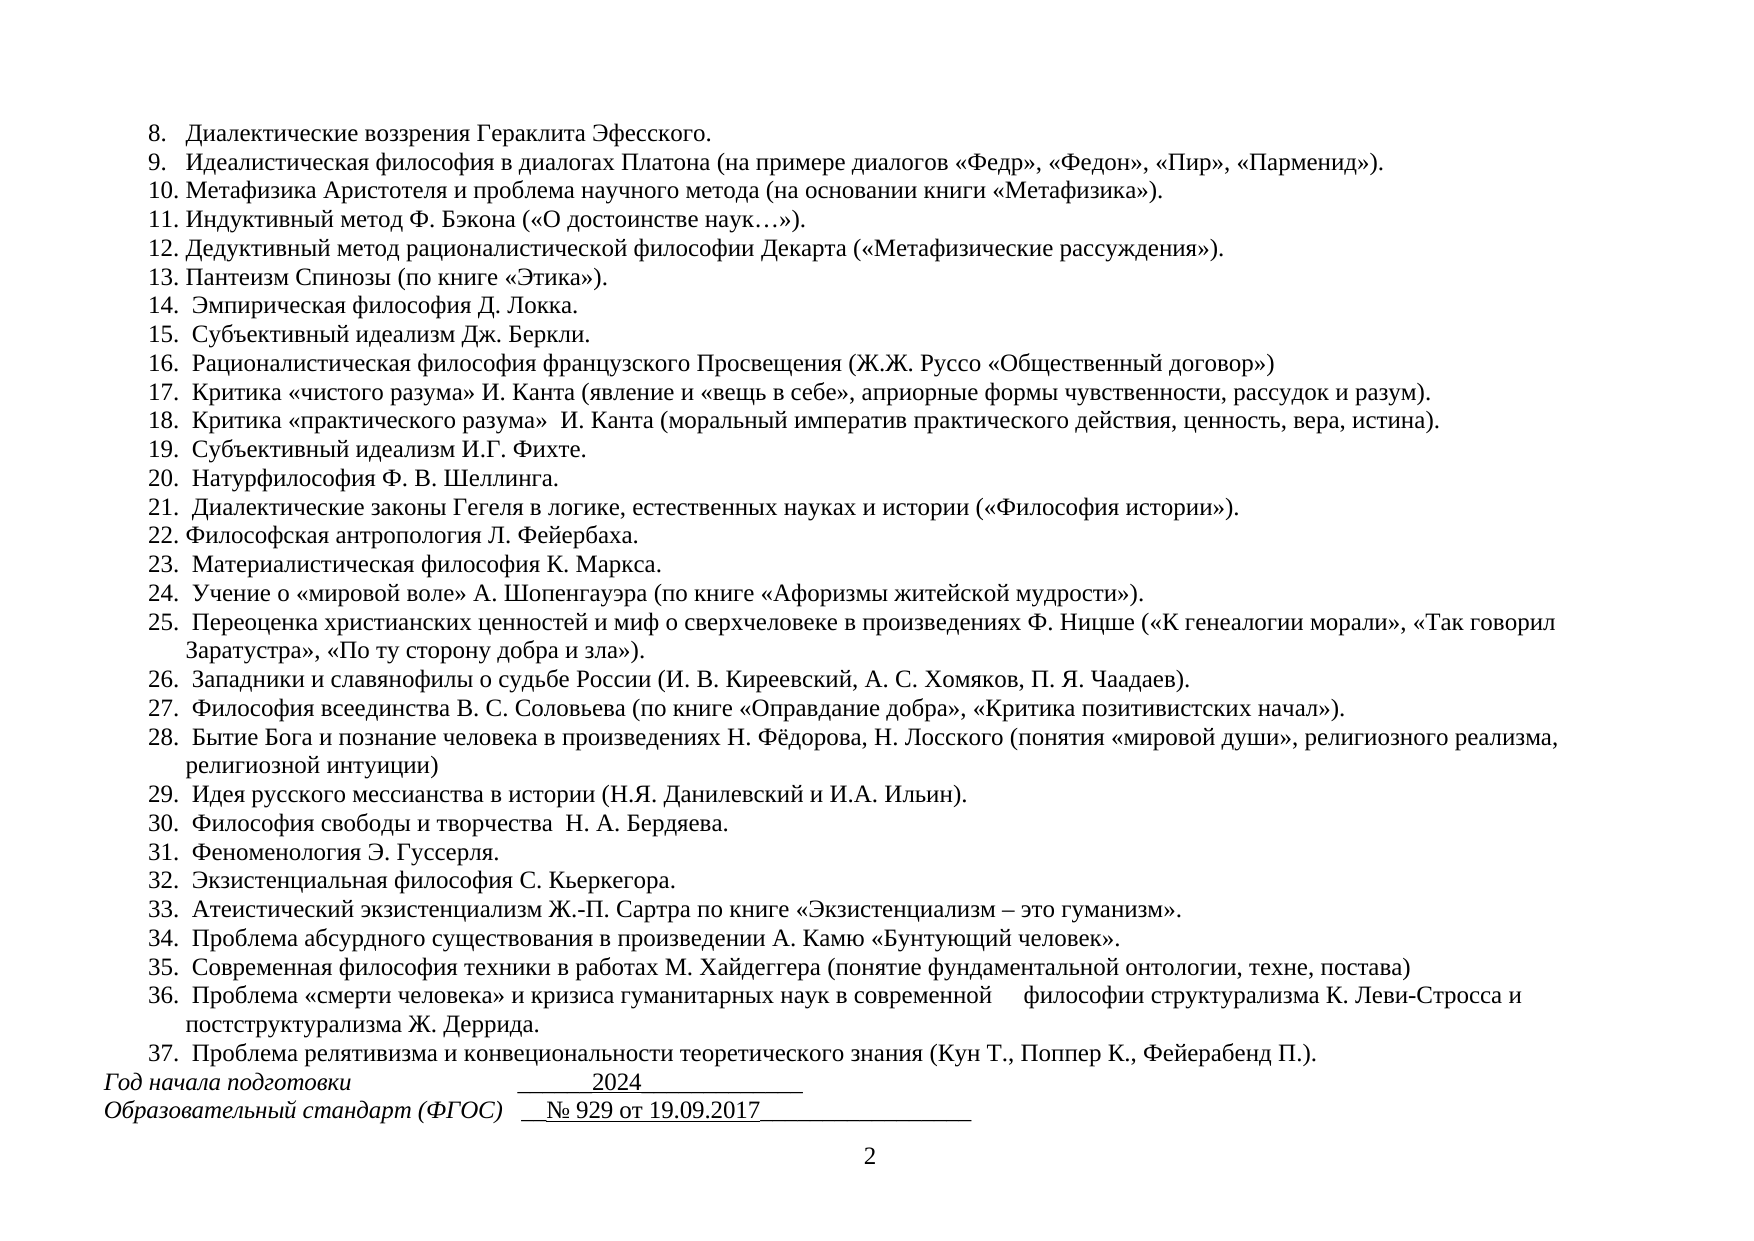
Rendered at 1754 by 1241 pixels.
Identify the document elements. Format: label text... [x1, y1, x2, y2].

text Образовательный стандарт (ФГОС) __№ 929 от 19.09.2017_________________ [103, 1096, 1636, 1124]
text Год начала подготовки ______2024_____________ [103, 1067, 1636, 1096]
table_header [137, 118, 1647, 1067]
